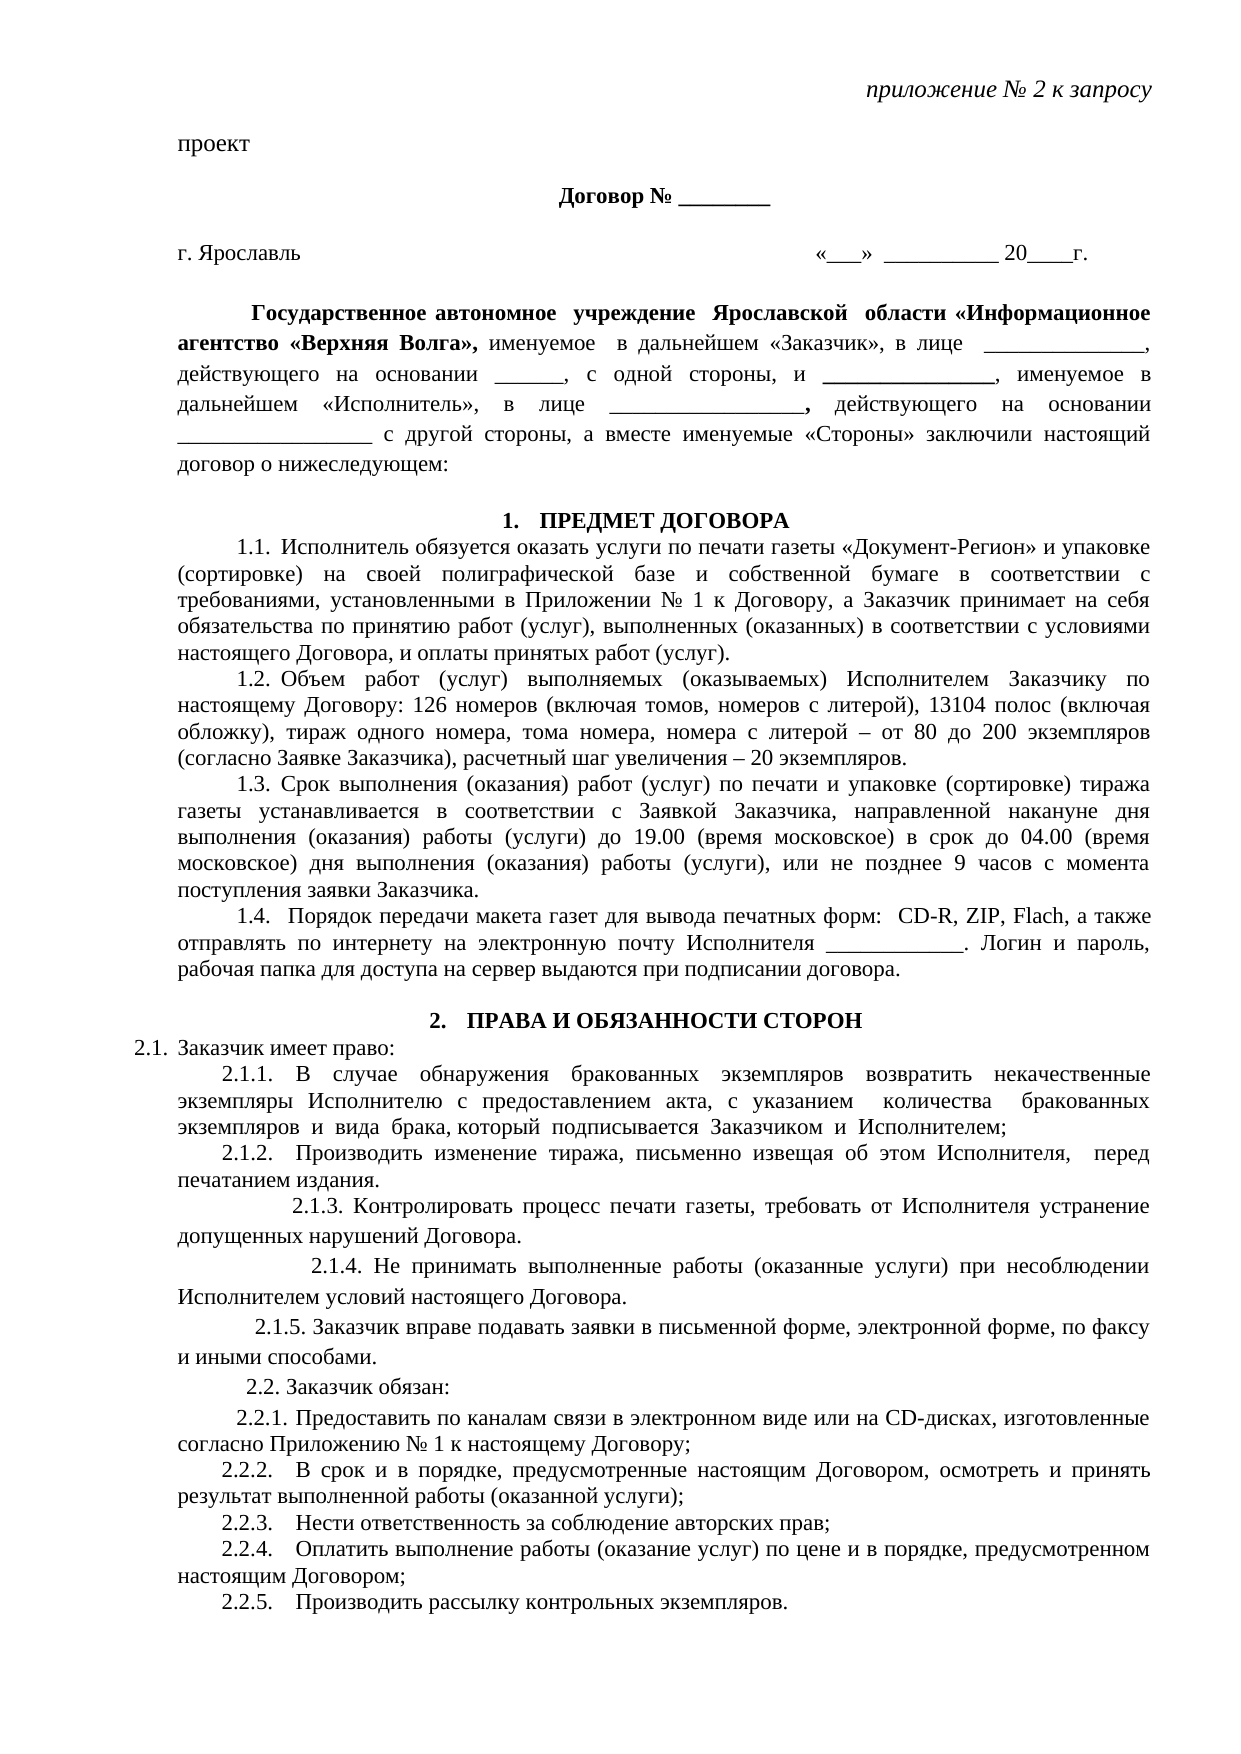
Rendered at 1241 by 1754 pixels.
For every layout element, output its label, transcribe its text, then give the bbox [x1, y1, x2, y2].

text 2.1.4. Не принимать выполненные работы (оказанные услуги) при несоблюдении Исполнителем условий настоящего Договора. [177, 1252, 1152, 1309]
text 2.1.5. Заказчик вправе подавать заявки в письменной форме, электронной форме, по факсу и иными способами. [177, 1313, 1152, 1369]
text 2.1.3. Контролировать процесс печати газеты, требовать от Исполнителя устранение допущенных нарушений Договора. [177, 1192, 1152, 1249]
text Государственное автономное учреждение Ярославской области «Информационное агентство «Верхняя Волга», именуемое в дальнейшем «Заказчик», в лице ______________, действующего на основании ______, с одной стороны, и _______________, именуемое в дальнейшем «Исполнитель», в лице _________________, действующего на основании _________________ с другой стороны, а вместе именуемые «Стороны» заключили настоящий договор о нижеследующем: [177, 299, 1152, 477]
text Договор № ________ [177, 182, 1152, 209]
list Оплатить выполнение работы (оказание услуг) по цене и в порядке, предусмотренном настоящим Договором; [177, 1535, 1152, 1588]
list ПРАВА И ОБЯЗАННОСТИ СТОРОН [140, 1008, 1152, 1034]
list В случае обнаружения бракованных экземпляров возвратить некачественные экземпляры Исполнителю с предоставлением акта, с указанием количества бракованных экземпляров и вида брака, который подписывается Заказчиком и Исполнителем; [177, 1060, 1152, 1139]
list Нести ответственность за соблюдение авторских прав; [177, 1509, 1152, 1535]
list Производить рассылку контрольных экземпляров. [177, 1588, 1152, 1614]
text проект [177, 128, 1152, 157]
text приложение № 2 к запросу [177, 74, 1152, 103]
list Объем работ (услуг) выполняемых (оказываемых) Исполнителем Заказчику по настоящему Договору: 126 номеров (включая томов, номеров с литерой), 13104 полос (включая обложку), тираж одного номера, тома номера, номера с литерой – от 80 до 200 экземпляров (согласно Заявке Заказчика), расчетный шаг увеличения – 20 экземпляров. [177, 665, 1152, 770]
list Производить изменение тиража, письменно извещая об этом Исполнителя, перед печатанием издания. [177, 1139, 1152, 1192]
list Порядок передачи макета газет для вывода печатных форм: CD-R, ZIP, Flach, а также отправлять по интернету на электронную почту Исполнителя ____________. Логин и пароль, рабочая папка для доступа на сервер выдаются при подписании договора. [177, 902, 1152, 981]
text г. Ярославль «___» __________ 20____г. [177, 239, 1152, 265]
list ПРЕДМЕТ ДОГОВОРА [140, 507, 1152, 533]
list В срок и в порядке, предусмотренные настоящим Договором, осмотреть и принять результат выполненной работы (оказанной услуги); [177, 1456, 1152, 1509]
list Исполнитель обязуется оказать услуги по печати газеты «Документ-Регион» и упаковке (сортировке) на своей полиграфической базе и собственной бумаге в соответствии с требованиями, установленными в Приложении № 1 к Договору, а Заказчик принимает на себя обязательства по принятию работ (услуг), выполненных (оказанных) в соответствии с условиями настоящего Договора, и оплаты принятых работ (услуг). [177, 533, 1152, 665]
list Срок выполнения (оказания) работ (услуг) по печати и упаковке (сортировке) тиража газеты устанавливается в соответствии с Заявкой Заказчика, направленной накануне дня выполнения (оказания) работы (услуги) до 19.00 (время московское) в срок до 04.00 (время московское) дня выполнения (оказания) работы (услуги), или не позднее 9 часов с момента поступления заявки Заказчика. [177, 770, 1152, 902]
list Заказчик имеет право: [134, 1034, 1152, 1060]
list Предоставить по каналам связи в электронном виде или на CD-дисках, изготовленные согласно Приложению № 1 к настоящему Договору; [177, 1403, 1152, 1456]
text 2.2. Заказчик обязан: [177, 1373, 1152, 1400]
